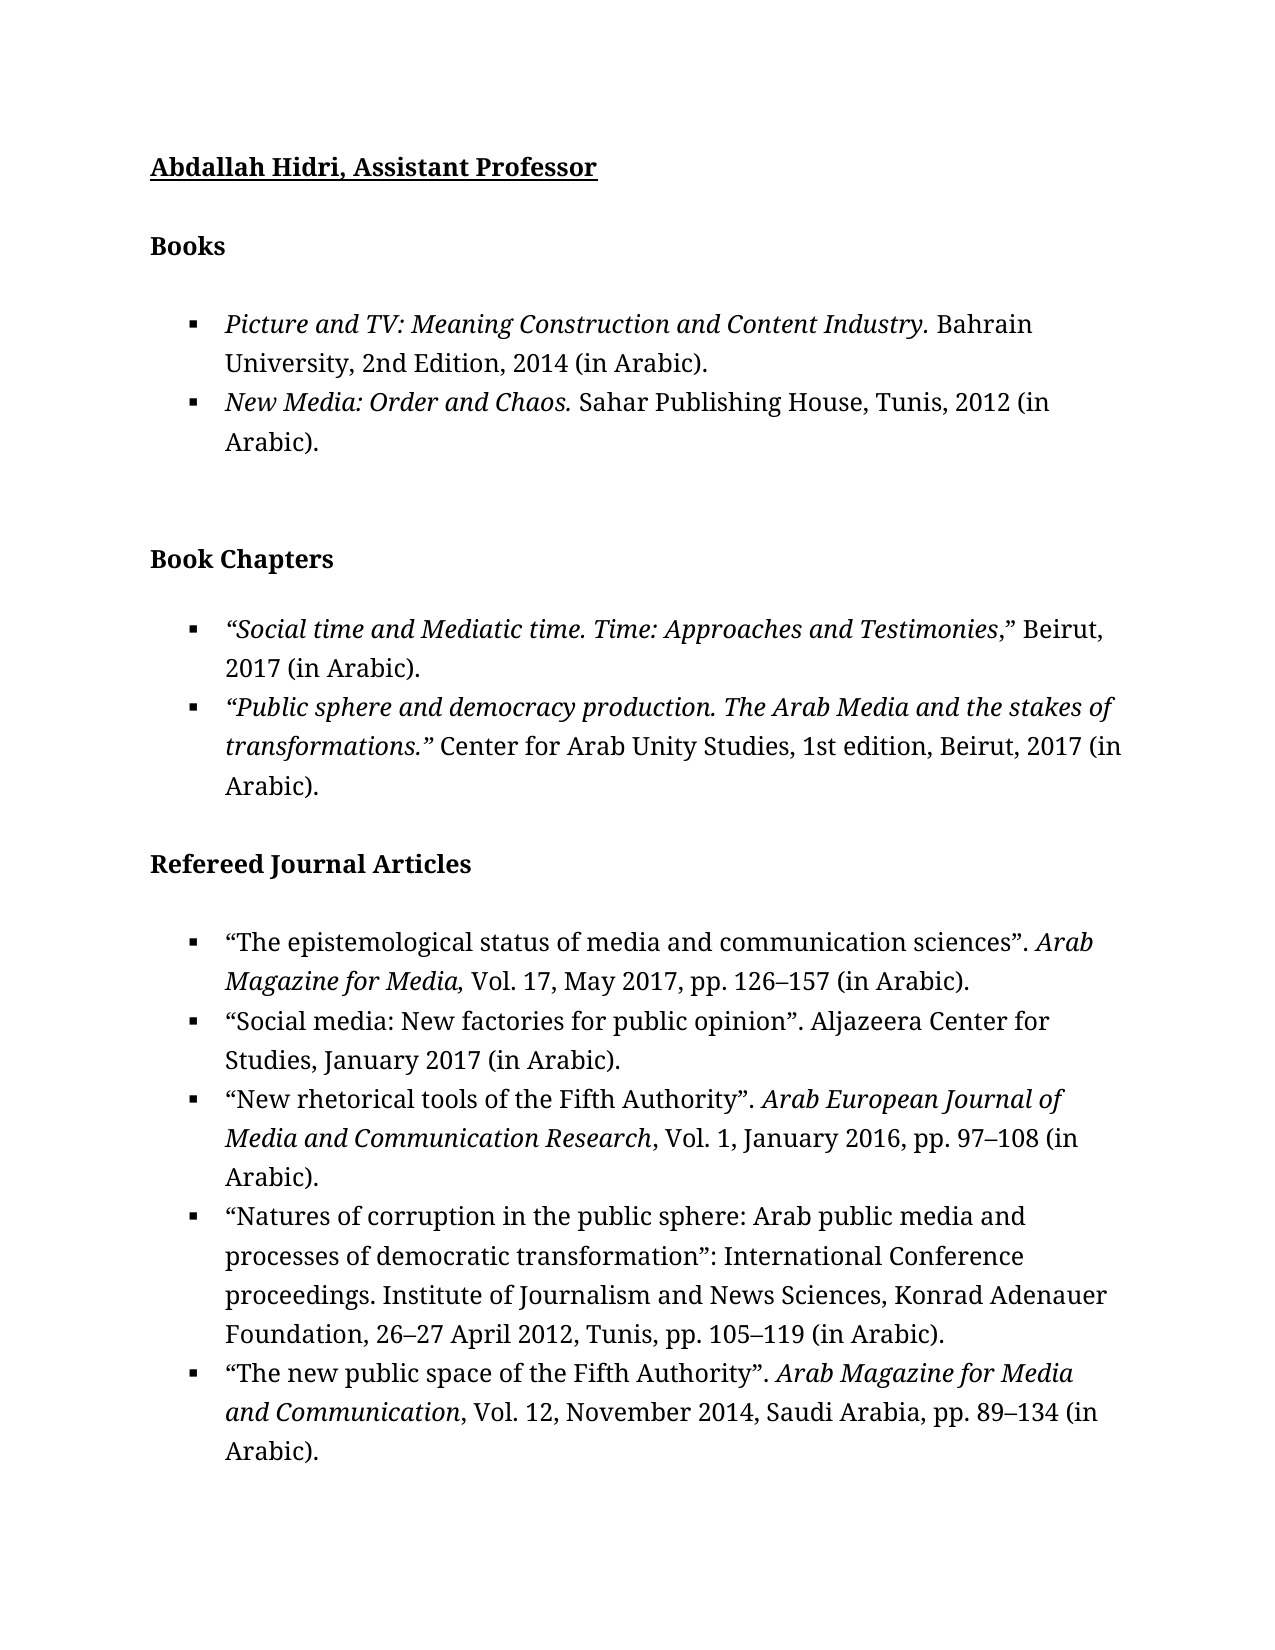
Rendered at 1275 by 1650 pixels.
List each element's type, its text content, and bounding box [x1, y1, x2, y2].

list “Public sphere and democracy production. The Arab Media and the stakes of transformations.” Center for Arab Unity Studies, 1st edition, Beirut, 2017 (in Arabic). [187, 690, 1125, 802]
list New Media: Order and Chaos. Sahar Publishing House, Tunis, 2012 (in Arabic). [187, 385, 1125, 458]
list “New rhetorical tools of the Fifth Authority”. Arab European Journal of Media and Communication Research, Vol. 1, January 2016, pp. 97–108 (in Arabic). [187, 1081, 1125, 1194]
text Refereed Journal Articles [150, 846, 1125, 881]
list “The epistemological status of media and communication sciences”. Arab Magazine for Media, Vol. 17, May 2017, pp. 126–157 (in Arabic). [187, 925, 1125, 998]
text Abdallah Hidri, Assistant Professor [150, 150, 1125, 184]
list “The new public space of the Fifth Authority”. Arab Magazine for Media and Communication, Vol. 12, November 2014, Saudi Arabia, pp. 89–134 (in Arabic). [187, 1356, 1125, 1468]
list “Social media: New factories for public opinion”. Aljazeera Center for Studies, January 2017 (in Arabic). [187, 1003, 1125, 1076]
list “Social time and Mediatic time. Time: Approaches and Testimonies,” Beirut, 2017 (in Arabic). [187, 611, 1125, 685]
list “Natures of corruption in the public sphere: Arab public media and processes of democratic transformation”: International Conference proceedings. Institute of Journalism and News Sciences, Konrad Adenauer Foundation, 26–27 April 2012, Tunis, pp. 105–119 (in Arabic). [187, 1199, 1125, 1351]
text Book Chapters [150, 542, 1125, 576]
text Books [150, 228, 1125, 262]
list Picture and TV: Meaning Construction and Content Industry. Bahrain University, 2nd Edition, 2014 (in Arabic). [187, 307, 1125, 380]
